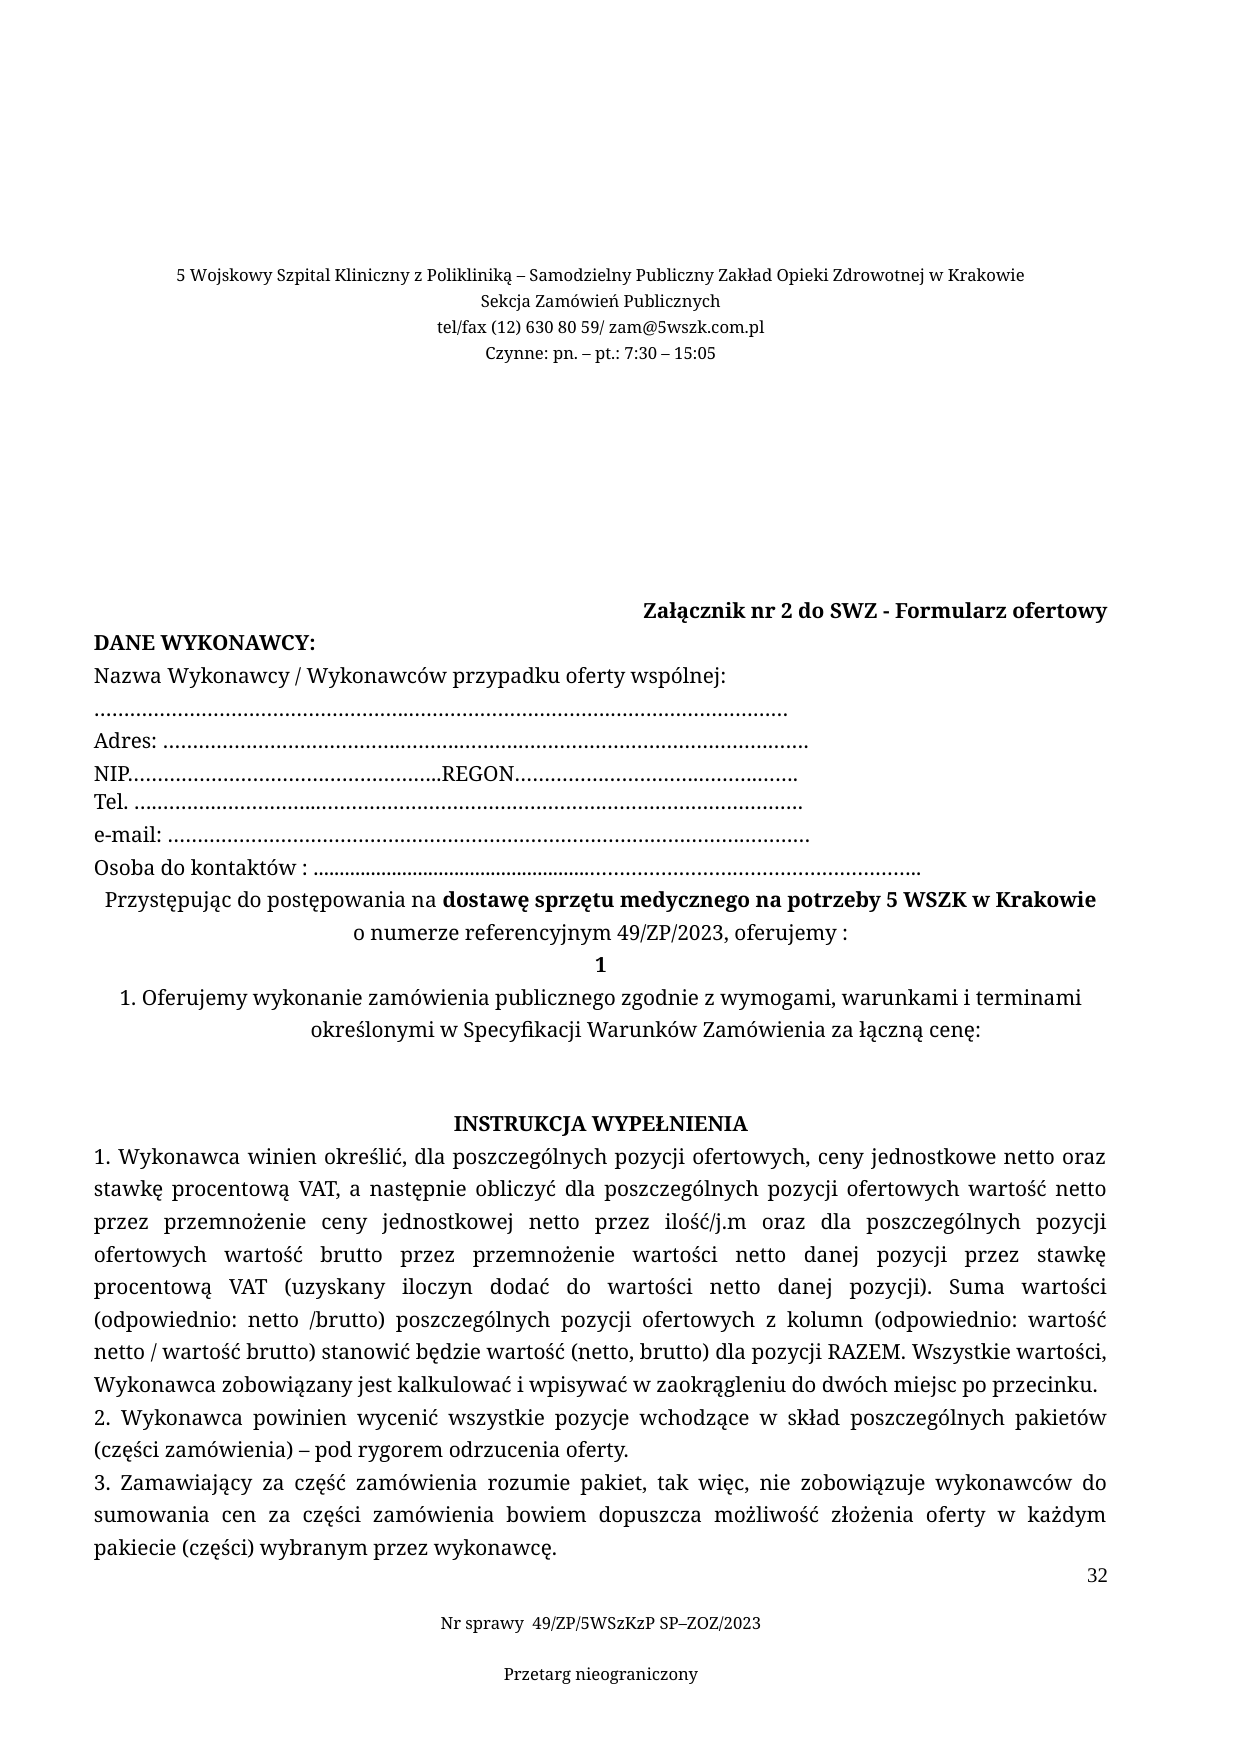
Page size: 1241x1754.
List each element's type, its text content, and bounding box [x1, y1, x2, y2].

text 1. Wykonawca winien określić, dla poszczególnych pozycji ofertowych, ceny jednostkowe netto oraz stawkę procentową VAT, a następnie obliczyć dla poszczególnych pozycji ofertowych wartość netto przez przemnożenie ceny jednostkowej netto przez ilość/j.m oraz dla poszczególnych pozycji ofertowych wartość brutto przez przemnożenie wartości netto danej pozycji przez stawkę procentową VAT (uzyskany iloczyn dodać do wartości netto danej pozycji). Suma wartości (odpowiednio: netto /brutto) poszczególnych pozycji ofertowych z kolumn (odpowiednio: wartość netto / wartość brutto) stanowić będzie wartość (netto, brutto) dla pozycji RAZEM. Wszystkie wartości, Wykonawca zobowiązany jest kalkulować i wpisywać w zaokrągleniu do dwóch miejsc po przecinku. [94, 1142, 1107, 1398]
text ……………………………………………..…………………………….………………………… [94, 694, 1107, 722]
text DANE WYKONAWCY: [94, 628, 1107, 657]
text Tel. ….……….……………..………………………………………………………………………. [94, 787, 1107, 816]
text NIP……………………………………………..REGON………………………….……….……. [94, 759, 1107, 787]
text Osoba do kontaktów : .....................................................……………………………………………….. [94, 853, 1107, 881]
text Adres: ………………………………….……….……….…………………………………………. [94, 726, 1107, 755]
text Przystępując do postępowania na dostawę sprzętu medycznego na potrzeby 5 WSZK w Krakowie [94, 885, 1107, 914]
text o numerze referencyjnym 49/ZP/2023, oferujemy : [94, 918, 1107, 946]
text 3. Zamawiający za część zamówienia rozumie pakiet, tak więc, nie zobowiązuje wykonawców do sumowania cen za części zamówienia bowiem dopuszcza możliwość złożenia oferty w każdym pakiecie (części) wybranym przez wykonawcę. [94, 1468, 1107, 1562]
text Nazwa Wykonawcy / Wykonawców przypadku oferty wspólnej: [94, 661, 1107, 689]
text Załącznik nr 2 do SWZ - Formularz ofertowy [94, 596, 1107, 624]
list 1. Oferujemy wykonanie zamówienia publicznego zgodnie z wymogami, warunkami i terminami określonymi w Specyfikacji Warunków Zamówienia za łączną cenę: [94, 983, 1107, 1044]
text e-mail: ……………………………………………………………………………………………… [94, 820, 1107, 848]
text 2. Wykonawca powinien wycenić wszystkie pozycje wchodzące w skład poszczególnych pakietów (części zamówienia) – pod rygorem odrzucenia oferty. [94, 1403, 1107, 1464]
text INSTRUKCJA WYPEŁNIENIA [94, 1109, 1107, 1138]
text 1 [94, 950, 1107, 979]
